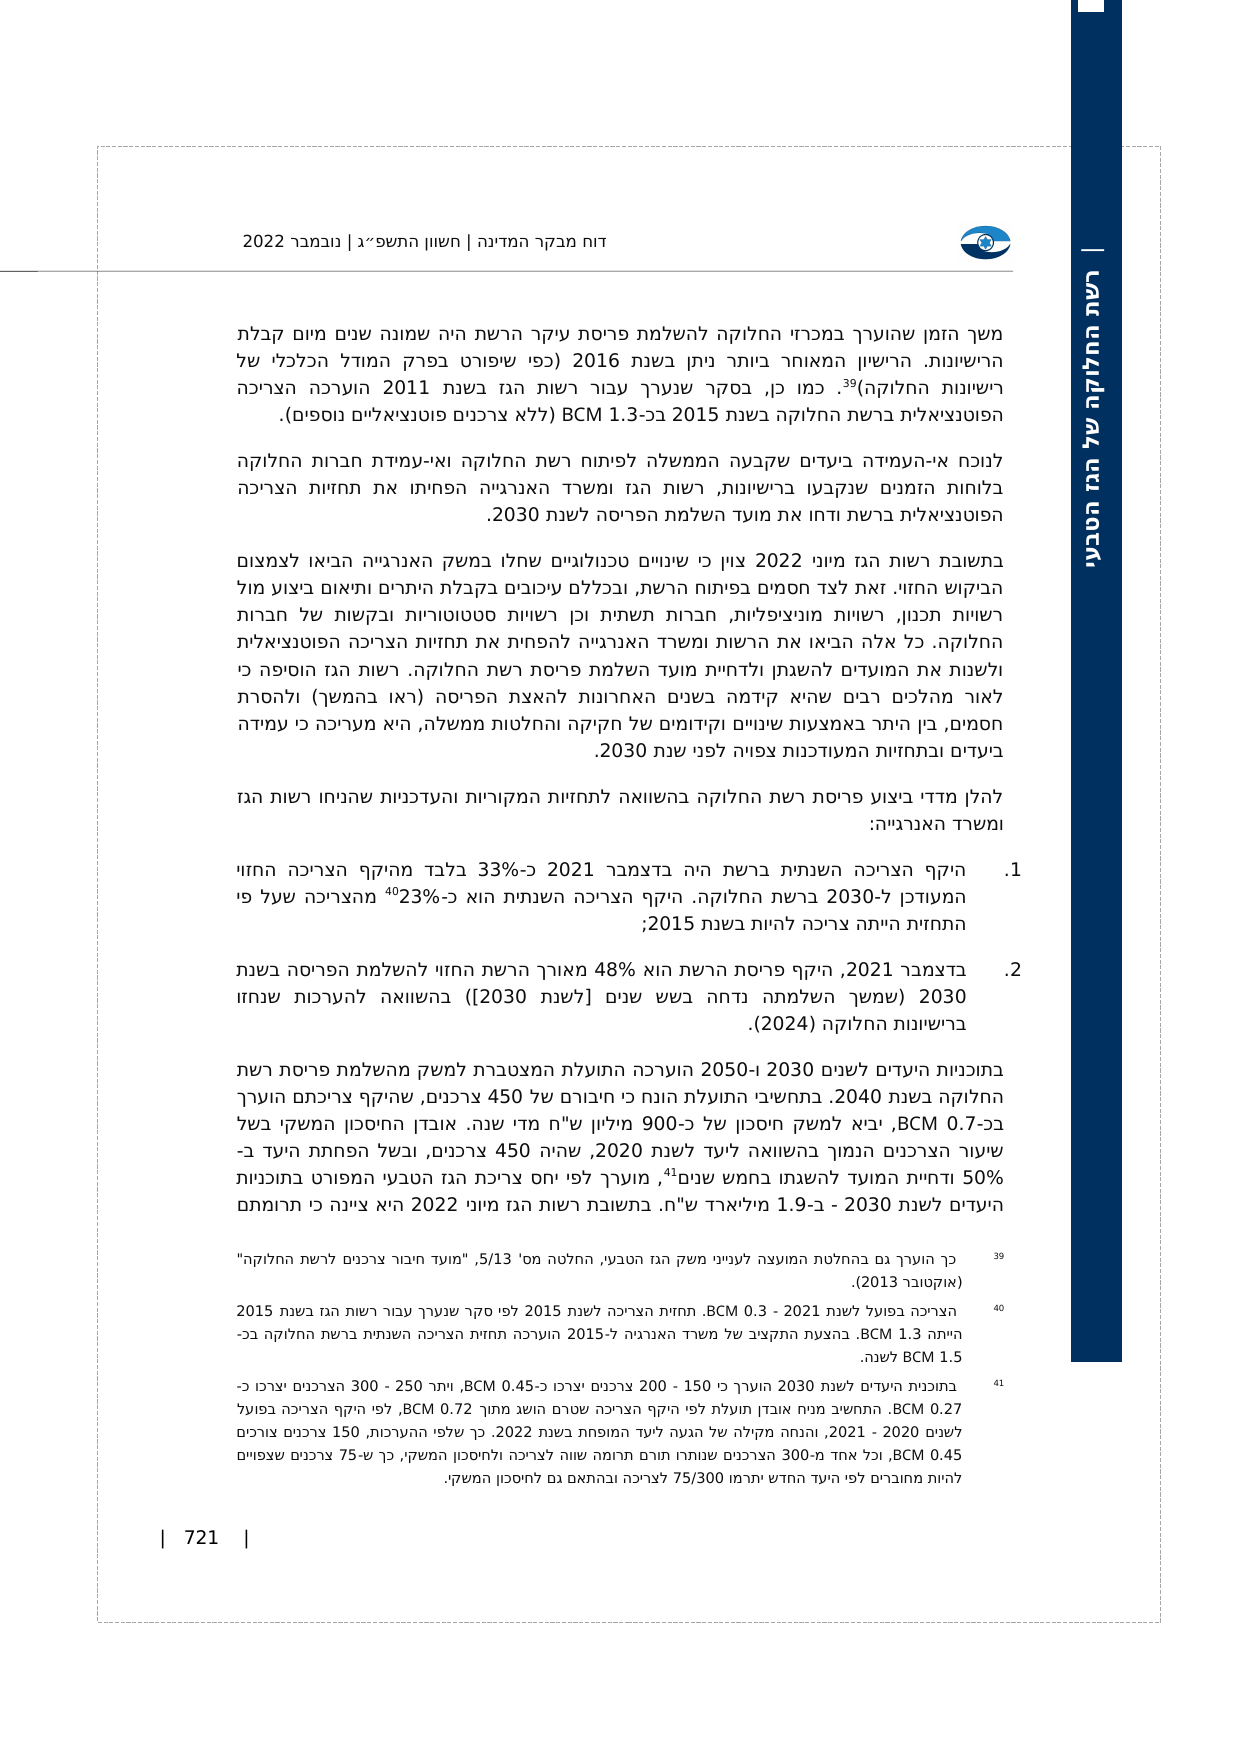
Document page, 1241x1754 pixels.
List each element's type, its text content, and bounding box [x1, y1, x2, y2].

text משך הזמן שהוערך במכרזי החלוקה להשלמת פריסת עיקר הרשת היה שמונה שנים מיום קבלת הרישיונות. הרישיון המאוחר ביותר ניתן בשנת 2016 (כפי שיפורט בפרק המודל הכלכלי של רישיונות החלוקה). כמו כן, בסקר שנערך עבור רשות הגז בשנת 2011 הוערכה הצריכה הפוטנציאלית ברשת החלוקה בשנת 2015 בכ-1.3 BCM (ללא צרכנים פוטנציאליים נוספים). [236, 319, 1004, 427]
list היקף הצריכה השנתית ברשת היה בדצמבר 2021 כ-33% בלבד מהיקף הצריכה החזוי המעודכן ל-2030 ברשת החלוקה. היקף הצריכה השנתית הוא כ-23% מהצריכה שעל פי התחזית הייתה צריכה להיות בשנת 2015; [236, 854, 1004, 936]
text להלן מדדי ביצוע פריסת רשת החלוקה בהשוואה לתחזיות המקוריות והעדכניות שהניחו רשות הגז ומשרד האנרגייה: [236, 781, 1004, 836]
text בתשובת רשות הגז מיוני 2022 צוין כי שינויים טכנולוגיים שחלו במשק האנרגייה הביאו לצמצום הביקוש החזוי. זאת לצד חסמים בפיתוח הרשת, ובכללם עיכובים בקבלת היתרים ותיאום ביצוע מול רשויות תכנון, רשויות מוניציפליות, חברות תשתית וכן רשויות סטטוטוריות ובקשות של חברות החלוקה. כל אלה הביאו את הרשות ומשרד האנרגייה להפחית את תחזיות הצריכה הפוטנציאלית ולשנות את המועדים להשגתן ולדחיית מועד השלמת פריסת רשת החלוקה. רשות הגז הוסיפה כי לאור מהלכים רבים שהיא קידמה בשנים האחרונות להאצת הפריסה (ראו בהמשך) ולהסרת חסמים, בין היתר באמצעות שינויים וקידומים של חקיקה והחלטות ממשלה, היא מעריכה כי עמידה ביעדים ובתחזיות המעודכנות צפויה לפני שנת 2030. [236, 546, 1004, 763]
text לנוכח אי-העמידה ביעדים שקבעה הממשלה לפיתוח רשת החלוקה ואי-עמידת חברות החלוקה בלוחות הזמנים שנקבעו ברישיונות, רשות הגז ומשרד האנרגייה הפחיתו את תחזיות הצריכה הפוטנציאלית ברשת ודחו את מועד השלמת הפריסה לשנת 2030. [236, 446, 1004, 527]
picture [957, 222, 1014, 263]
text בתוכניות היעדים לשנים 2030 ו-2050 הוערכה התועלת המצטברת למשק מהשלמת פריסת רשת החלוקה בשנת 2040. בתחשיבי התועלת הונח כי חיבורם של 450 צרכנים, שהיקף צריכתם הוערך בכ-0.7 BCM, יביא למשק חיסכון של כ-900 מיליון ש"ח מדי שנה. אובדן החיסכון המשקי בשל שיעור הצרכנים הנמוך בהשוואה ליעד לשנת 2020, שהיה 450 צרכנים, ובשל הפחתת היעד ב-50% ודחיית המועד להשגתו בחמש שנים, מוערך לפי יחס צריכת הגז הטבעי המפורט בתוכניות היעדים לשנת 2030 - ב-1.9 מיליארד ש"ח. בתשובת רשות הגז מיוני 2022 היא ציינה כי תרומתם של המפעלים שחוברו עד כה לרשת רבה יותר משל המפעלים שטרם חוברו. כמדד ייחוס הציעה הרשות להסתמך על שיעור צמצום צריכת המזוט בקרב מפעלים שיועדו לחיבור לרשת החלוקה לפי החלטה 3080, שהוא 76%. לפיכך בהנחה שהצרכנים שצורכים גז טבעי ברשת החלוקה בפועל בסוף שנת 2021 תורמים 76% לחיסכון המשקי הפוטנציאלי - האובדן מוערך ב-0.8 מיליארד ש"ח. [236, 1054, 1004, 1217]
list בדצמבר 2021, היקף פריסת הרשת הוא 48% מאורך הרשת החזוי להשלמת הפריסה בשנת 2030 (שמשך השלמתה נדחה בשש שנים [לשנת 2030]) בהשוואה להערכות שנחזו ברישיונות החלוקה (2024). [236, 954, 1004, 1036]
